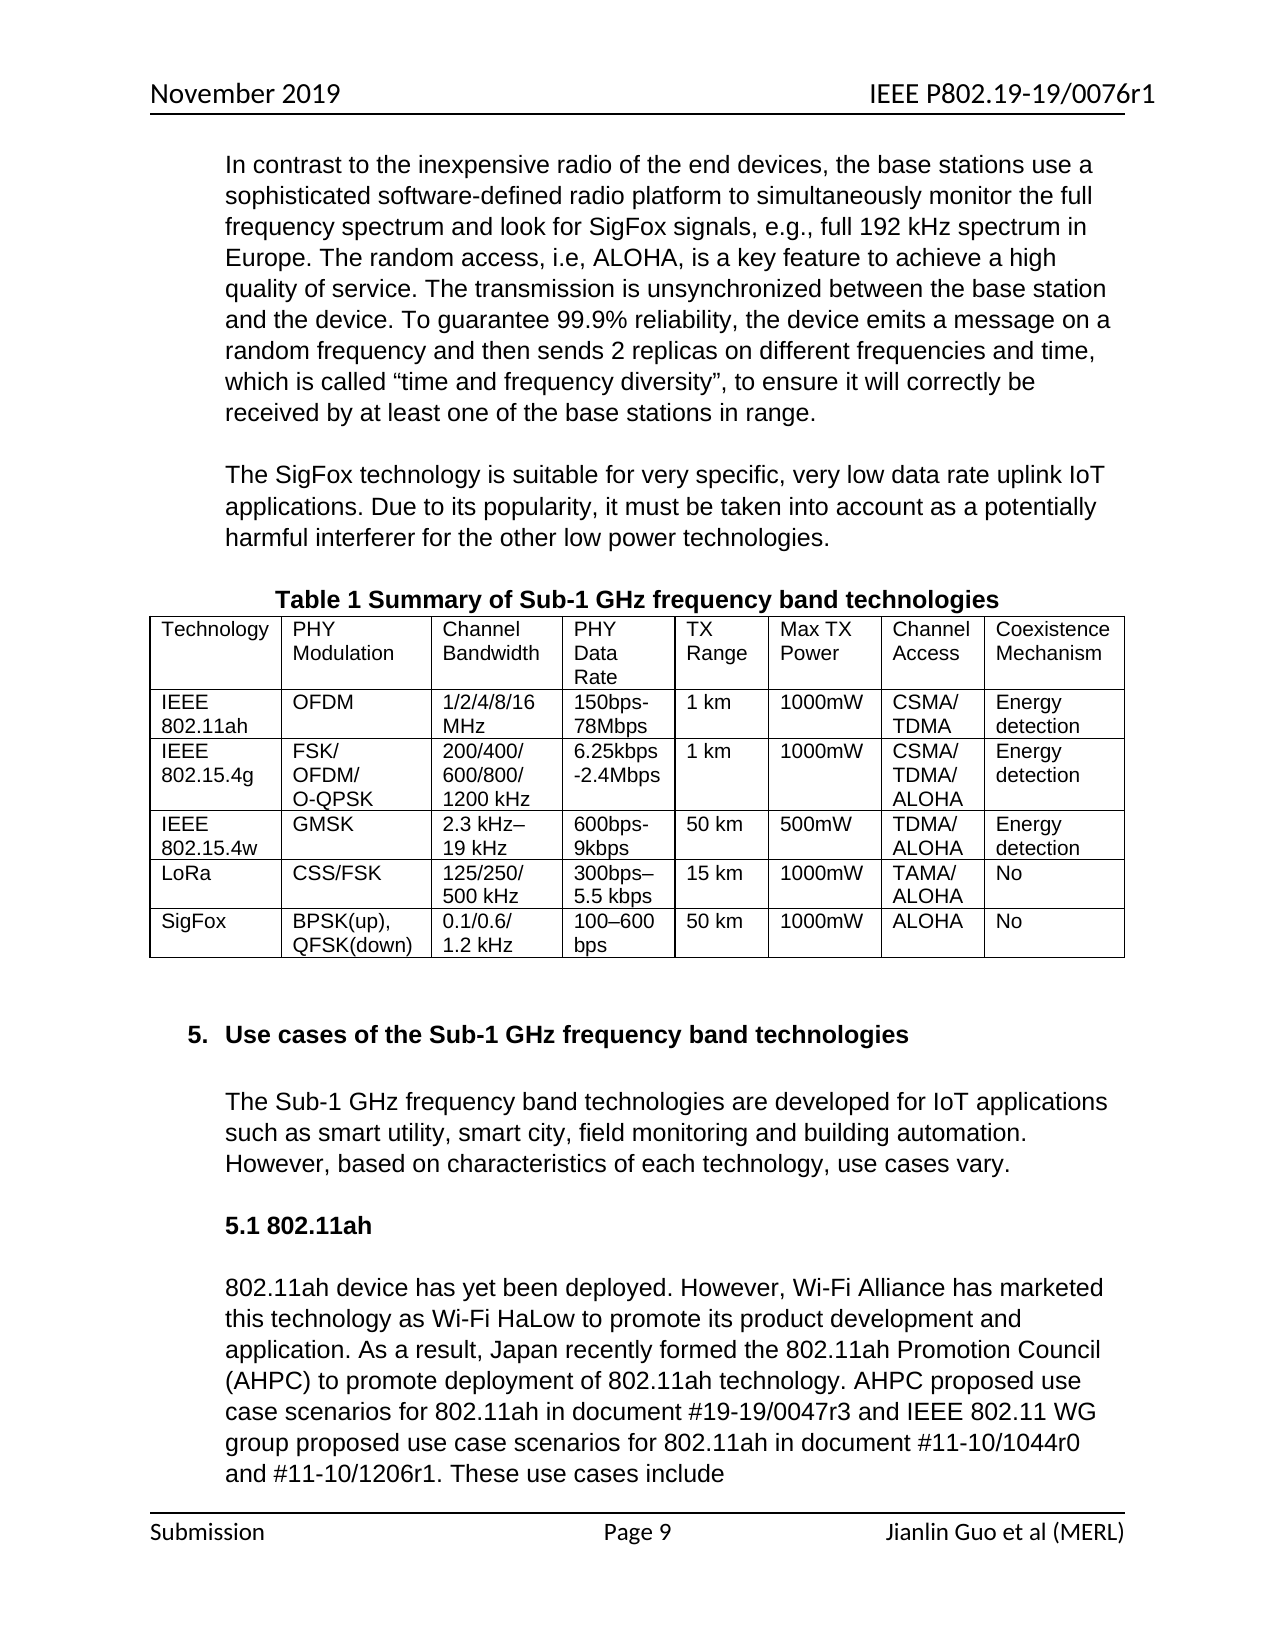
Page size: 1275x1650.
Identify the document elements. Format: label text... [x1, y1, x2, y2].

table_cell TAMA/ ALOHA [882, 860, 984, 908]
table_header Coexistence Mechanism [985, 617, 1124, 688]
table_cell Energy detection [985, 739, 1124, 810]
list 802.11ah device has yet been deployed. However, Wi-Fi Alliance has marketed this technology as Wi-Fi HaLow to promote its product development and application. As a result, Japan recently formed the 802.11ah Promotion Council (AHPC) to promote deployment of 802.11ah technology. AHPC proposed use case scenarios for 802.11ah in document #19-19/0047r3 and IEEE 802.11 WG group proposed use case scenarios for 802.11ah in document #11-10/1044r0 and #11-10/1206r1. These use cases include [225, 1273, 1125, 1488]
table_header Channel Bandwidth [432, 617, 562, 688]
table_cell 1000mW [769, 860, 881, 908]
table_cell 1 km [676, 739, 768, 810]
table_cell 1000mW [769, 739, 881, 810]
table_cell CSS/FSK [282, 860, 431, 908]
table_cell No [985, 909, 1124, 957]
table_cell 2.3 kHz– 19 kHz [432, 811, 562, 859]
table_cell 1/2/4/8/16 MHz [432, 690, 562, 737]
list 5.1 802.11ah [225, 1211, 1125, 1239]
table_cell IEEE 802.11ah [151, 690, 281, 737]
table_cell 600bps-9kbps [563, 811, 674, 859]
table_cell 125/250/ 500 kHz [432, 860, 562, 908]
list The Sub-1 GHz frequency band technologies are developed for IoT applications such as smart utility, smart city, field monitoring and building automation. However, based on characteristics of each technology, use cases vary. [225, 1086, 1125, 1177]
table_cell IEEE 802.15.4w [151, 811, 281, 859]
text The SigFox technology is suitable for very specific, very low data rate uplink IoT applications. Due to its popularity, it must be taken into account as a potentially harmful interferer for the other low power technologies. [225, 460, 1125, 551]
table_cell CSMA/ TDMA [882, 690, 984, 737]
table_cell 150bps- 78Mbps [563, 690, 674, 737]
table_header Technology [151, 617, 281, 688]
table_header PHY Modulation [282, 617, 431, 688]
table_cell Energy detection [985, 690, 1124, 737]
table_cell FSK/ OFDM/ O-QPSK [282, 739, 431, 810]
table_cell 1000mW [769, 909, 881, 957]
table_cell 0.1/0.6/ 1.2 kHz [432, 909, 562, 957]
table_header Channel Access [882, 617, 984, 688]
table_cell TDMA/ ALOHA [882, 811, 984, 859]
table_cell 100–600 bps [563, 909, 674, 957]
table_header TX Range [676, 617, 768, 688]
text In contrast to the inexpensive radio of the end devices, the base stations use a sophisticated software-defined radio platform to simultaneously monitor the full frequency spectrum and look for SigFox signals, e.g., full 192 kHz spectrum in Europe. The random access, i.e, ALOHA, is a key feature to achieve a high quality of service. The transmission is unsynchronized between the base station and the device. To guarantee 99.9% reliability, the device emits a message on a random frequency and then sends 2 replicas on different frequencies and time, which is called “time and frequency diversity”, to ensure it will correctly be received by at least one of the base stations in range. [225, 150, 1125, 427]
table_cell 50 km [676, 811, 768, 859]
table_cell 50 km [676, 909, 768, 957]
table_cell 200/400/ 600/800/ 1200 kHz [432, 739, 562, 810]
table_cell 1 km [676, 690, 768, 737]
table_cell SigFox [151, 909, 281, 957]
table_cell IEEE 802.15.4g [151, 739, 281, 810]
table_header PHY Data Rate [563, 617, 674, 688]
table_cell GMSK [282, 811, 431, 859]
table_cell 15 km [676, 860, 768, 908]
table_cell 1000mW [769, 690, 881, 737]
table_cell ALOHA [882, 909, 984, 957]
table_cell OFDM [282, 690, 431, 737]
table_cell BPSK(up), QFSK(down) [282, 909, 431, 957]
table_cell Energy detection [985, 811, 1124, 859]
table_cell 300bps–5.5 kbps [563, 860, 674, 908]
table_cell No [985, 860, 1124, 908]
table_cell 6.25kbps-2.4Mbps [563, 739, 674, 810]
table_header Max TX Power [769, 617, 881, 688]
table_cell 500mW [769, 811, 881, 859]
table_cell CSMA/ TDMA/ ALOHA [882, 739, 984, 810]
list Use cases of the Sub-1 GHz frequency band technologies [187, 1020, 1125, 1049]
text Table 1 Summary of Sub-1 GHz frequency band technologies [150, 584, 1125, 613]
table_cell LoRa [151, 860, 281, 908]
